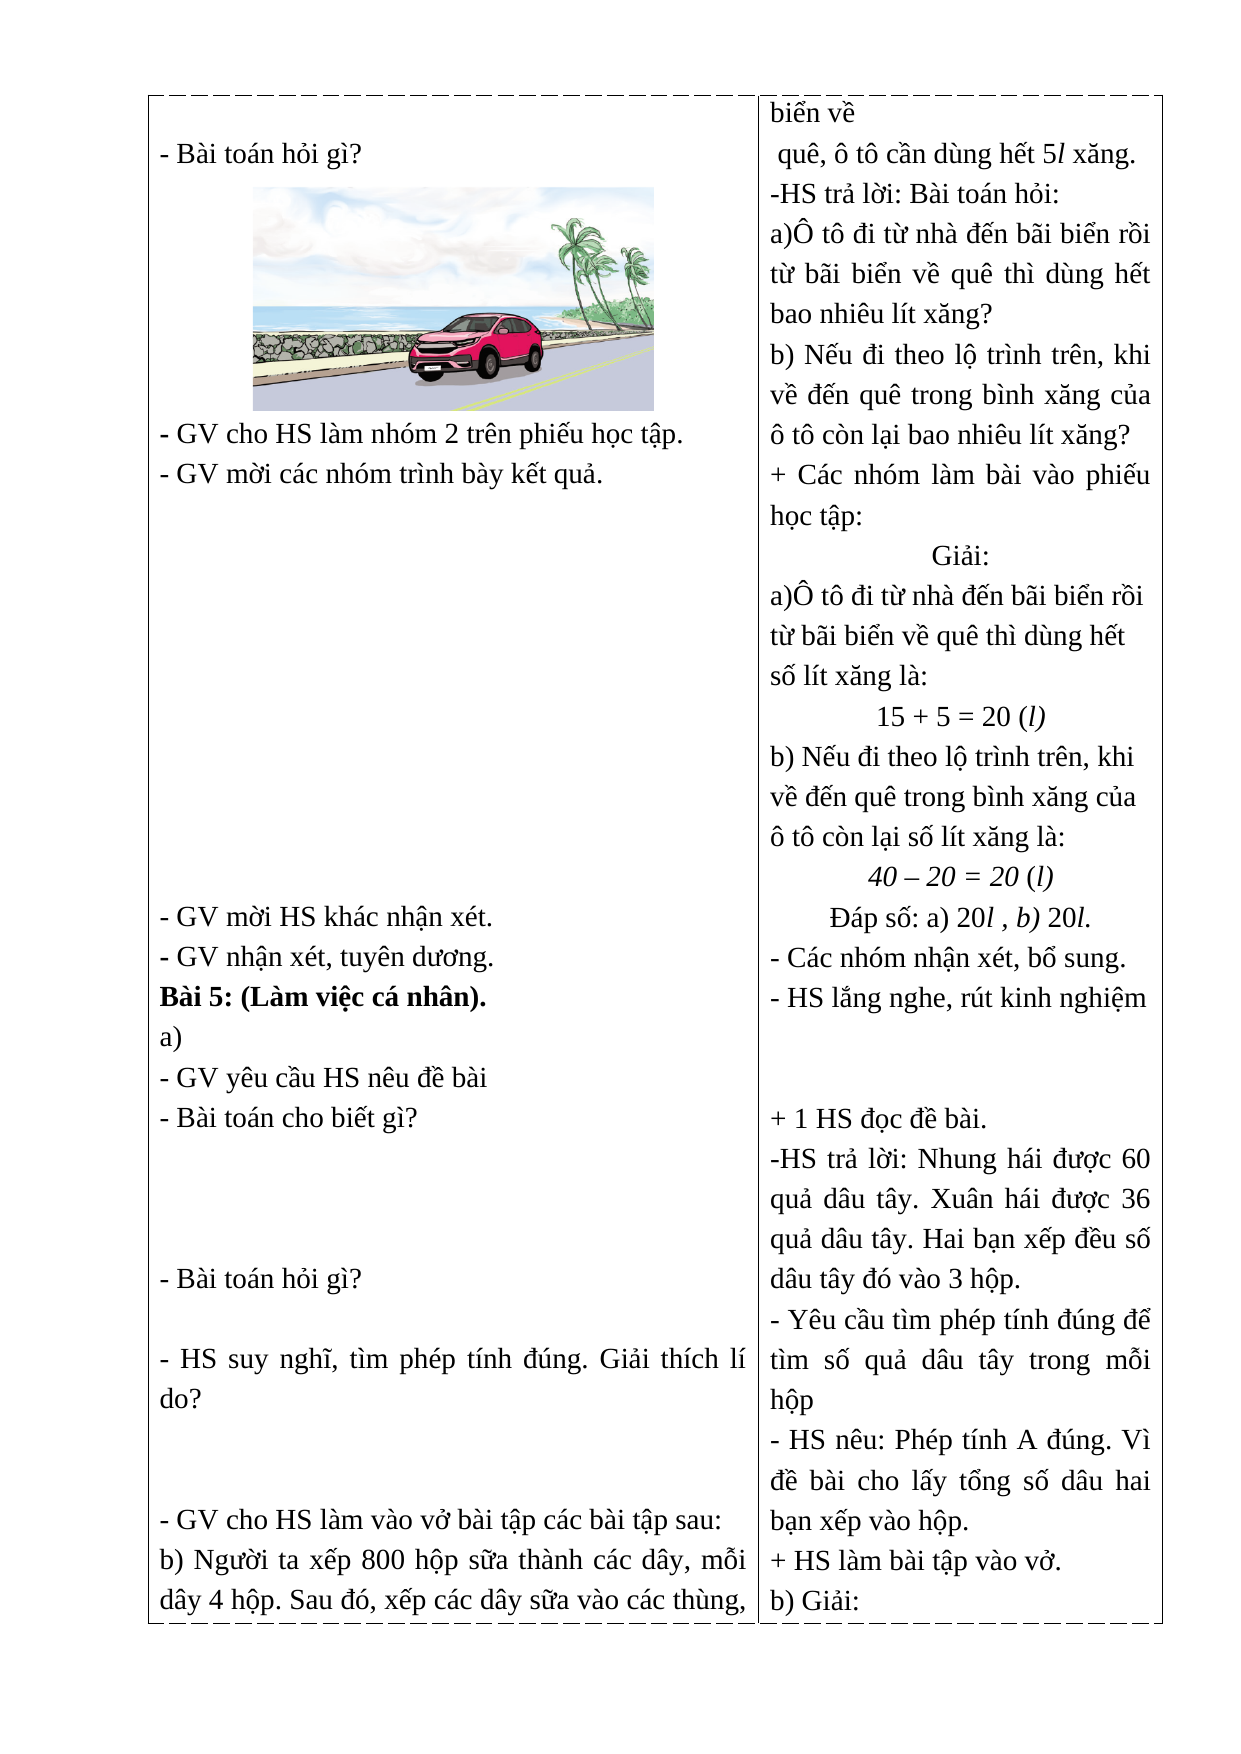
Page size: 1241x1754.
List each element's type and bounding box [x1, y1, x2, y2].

picture [252, 176, 654, 411]
table_cell [149, 95, 758, 1622]
table_cell [759, 95, 1162, 1622]
